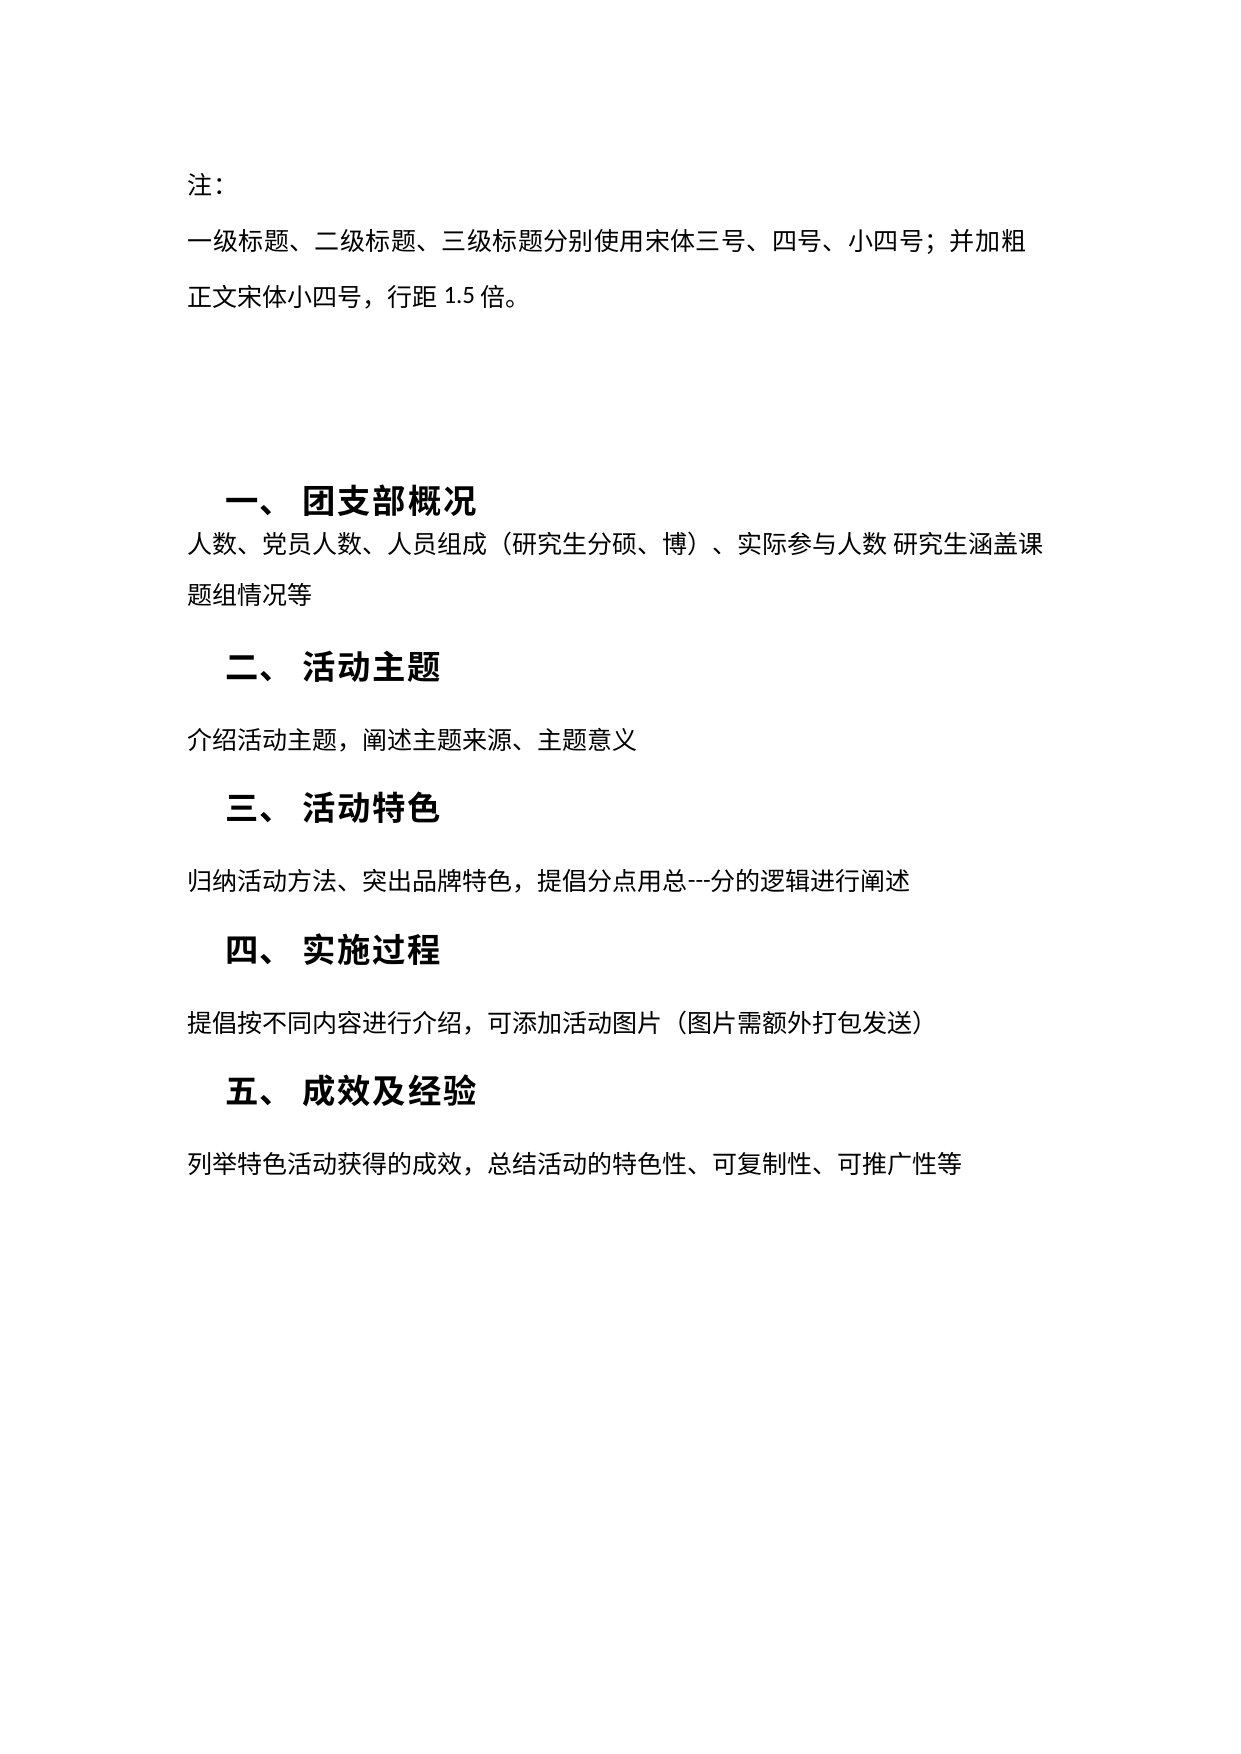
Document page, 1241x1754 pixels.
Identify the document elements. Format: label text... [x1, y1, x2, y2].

text 列举特色活动获得的成效，总结活动的特色性、可复制性、可推广性等 [188, 1144, 1065, 1181]
subtitle 五、 成效及经验 [225, 1064, 1065, 1113]
subtitle 四、 实施过程 [225, 923, 1065, 972]
text 人数、党员人数、人员组成（研究生分硕、博）、实际参与人数 研究生涵盖课题组情况等 [188, 524, 1065, 612]
subtitle 二、 活动主题 [225, 641, 1065, 689]
text 归纳活动方法、突出品牌特色，提倡分点用总---分的逻辑进行阐述 [188, 862, 1065, 898]
text 介绍活动主题，阐述主题来源、主题意义 [188, 721, 1065, 757]
subtitle 三、 活动特色 [225, 782, 1065, 830]
text 一级标题、二级标题、三级标题分别使用宋体三号、四号、小四号；并加粗 [188, 222, 1065, 258]
subtitle 一、 团支部概况 [225, 475, 1065, 523]
text 提倡按不同内容进行介绍，可添加活动图片（图片需额外打包发送） [188, 1003, 1065, 1039]
text 正文宋体小四号，行距 1.5 倍。 [188, 277, 1065, 313]
text 注： [188, 165, 1065, 201]
